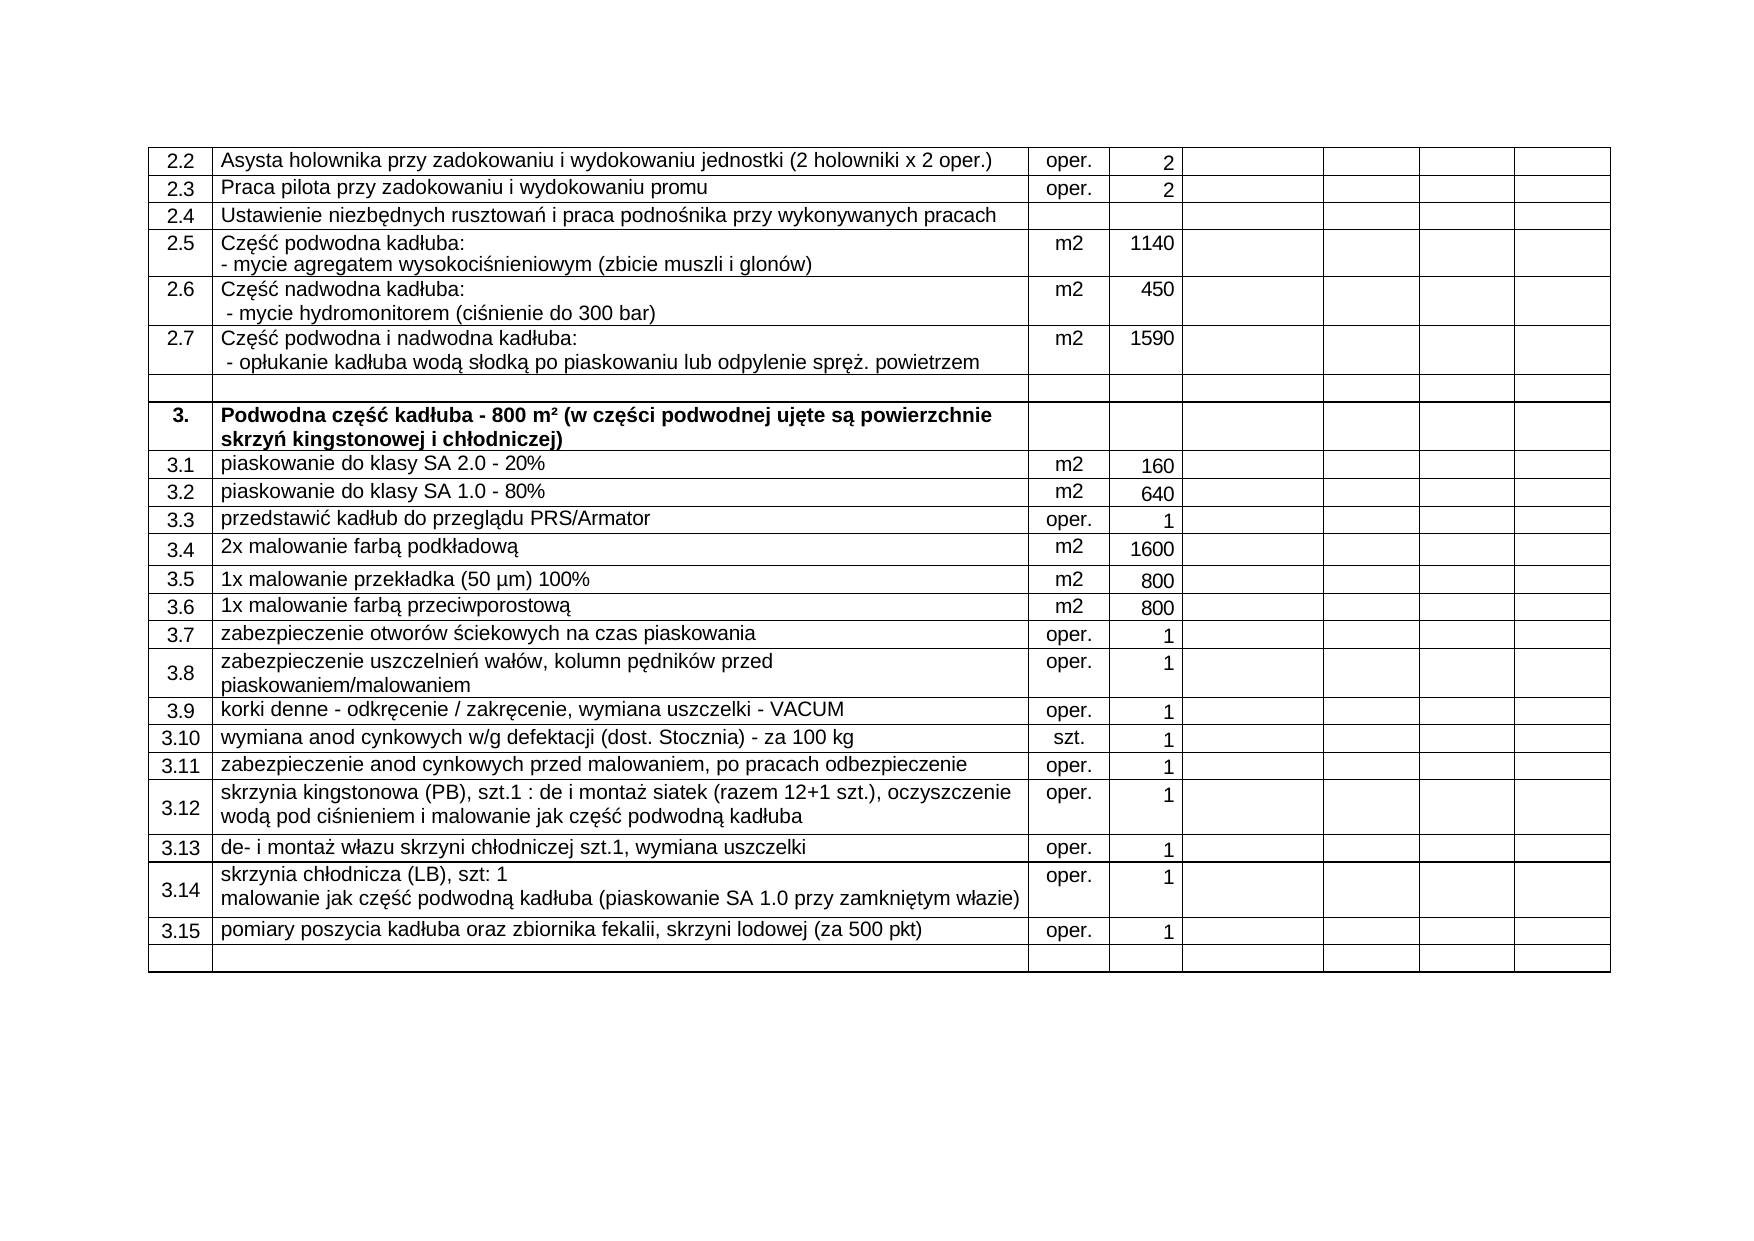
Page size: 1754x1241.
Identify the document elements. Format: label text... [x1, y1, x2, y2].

table_cell [1324, 863, 1419, 917]
table_cell [1110, 403, 1182, 450]
table_cell [1324, 621, 1419, 648]
table_cell m2 [1029, 594, 1109, 620]
table_cell 450 [1110, 277, 1182, 325]
table_cell [1515, 230, 1610, 276]
table_cell [1183, 230, 1323, 276]
table_cell [1324, 451, 1419, 478]
table_cell [1420, 403, 1514, 450]
table_cell [1324, 277, 1419, 325]
table_cell [1324, 326, 1419, 374]
table_cell 1590 [1110, 326, 1182, 374]
table_cell [1324, 375, 1419, 401]
table_cell [1515, 863, 1610, 917]
table_cell [1420, 277, 1514, 325]
table_cell de- i montaż włazu skrzyni chłodniczej szt.1, wymiana uszczelki [213, 835, 1028, 861]
table_cell [1420, 918, 1514, 944]
table_cell [1183, 918, 1323, 944]
table_cell [149, 375, 212, 401]
table_cell [1515, 945, 1610, 971]
table_cell [1515, 403, 1610, 450]
table_cell 3.14 [149, 863, 212, 917]
table_cell [1324, 479, 1419, 506]
table_cell m2 [1029, 230, 1109, 276]
table_cell szt. [1029, 725, 1109, 752]
table_cell [1324, 918, 1419, 944]
table_cell korki denne - odkręcenie / zakręcenie, wymiana uszczelki - VACUM [213, 698, 1028, 724]
table_header [1515, 148, 1610, 174]
table_cell [1515, 918, 1610, 944]
table_cell [1183, 594, 1323, 620]
table_header [1183, 148, 1323, 174]
table_cell piaskowanie do klasy SA 1.0 - 80% [213, 479, 1028, 506]
table_cell [1029, 375, 1109, 401]
table_cell [1324, 945, 1419, 971]
table_cell oper. [1029, 698, 1109, 724]
table_cell [1420, 835, 1514, 861]
table_cell [1420, 698, 1514, 724]
table_cell [1324, 230, 1419, 276]
table_cell [1183, 375, 1323, 401]
table_cell [1324, 403, 1419, 450]
table_cell [1183, 649, 1323, 697]
table_cell [1515, 594, 1610, 620]
table_cell m2 [1029, 277, 1109, 325]
table_cell 1 [1110, 863, 1182, 917]
table_cell [1183, 698, 1323, 724]
table_cell [1515, 507, 1610, 533]
table_cell [1515, 203, 1610, 229]
table_cell [1324, 203, 1419, 229]
table_cell [1183, 780, 1323, 834]
table_cell [1420, 621, 1514, 648]
table_cell [1183, 753, 1323, 779]
table_header Asysta holownika przy zadokowaniu i wydokowaniu jednostki (2 holowniki x 2 oper.) [213, 148, 1028, 174]
table_cell 3.10 [149, 725, 212, 752]
table_cell 2.4 [149, 203, 212, 229]
table_cell [149, 945, 212, 971]
table_cell 800 [1110, 566, 1182, 593]
table_cell [1324, 594, 1419, 620]
table_cell [1029, 945, 1109, 971]
table_cell 1 [1110, 725, 1182, 752]
table_cell 3.9 [149, 698, 212, 724]
table_cell Część nadwodna kadłuba: mycie hydromonitorem (ciśnienie do 300 bar) [213, 277, 1028, 325]
table_cell 1 [1110, 835, 1182, 861]
table_cell [1324, 534, 1419, 565]
table_cell m2 [1029, 479, 1109, 506]
table_cell zabezpieczenie uszczelnień wałów, kolumn pędników przed piaskowaniem/malowaniem [213, 649, 1028, 697]
table_cell 3.11 [149, 753, 212, 779]
table_cell Część podwodna i nadwodna kadłuba: - opłukanie kadłuba wodą słodką po piaskowaniu lub odpylenie spręż. powietrzem [213, 326, 1028, 374]
table_cell 3.15 [149, 918, 212, 944]
table_cell 1600 [1110, 534, 1182, 565]
table_cell [1515, 479, 1610, 506]
table_cell [1420, 566, 1514, 593]
table_cell [1515, 698, 1610, 724]
table_cell m2 [1029, 566, 1109, 593]
table_cell 1 [1110, 507, 1182, 533]
table_cell [1183, 203, 1323, 229]
table_cell Podwodna część kadłuba - 800 m² (w części podwodnej ujęte są powierzchnie skrzyń kingstonowej i chłodniczej) [213, 403, 1028, 450]
table_header 2.2 [149, 148, 212, 174]
table_cell oper. [1029, 753, 1109, 779]
table_cell 1 [1110, 780, 1182, 834]
table_cell [1183, 534, 1323, 565]
table_cell 3. [149, 403, 212, 450]
table_cell [1515, 566, 1610, 593]
table_cell pomiary poszycia kadłuba oraz zbiornika fekalii, skrzyni lodowej (za 500 pkt) [213, 918, 1028, 944]
table_cell [1183, 945, 1323, 971]
table_cell zabezpieczenie otworów ściekowych na czas piaskowania [213, 621, 1028, 648]
table_cell [1324, 835, 1419, 861]
table_cell 3.8 [149, 649, 212, 697]
table_cell [1420, 534, 1514, 565]
table_cell [1420, 945, 1514, 971]
table_cell 2.6 [149, 277, 212, 325]
table_cell 2.3 [149, 176, 212, 202]
table_cell [1324, 566, 1419, 593]
table_cell skrzynia kingstonowa (PB), szt.1 : de i montaż siatek (razem 12+1 szt.), oczyszczenie wodą pod ciśnieniem i malowanie jak część podwodną kadłuba [213, 780, 1028, 834]
table_cell [1515, 835, 1610, 861]
table_cell [1515, 753, 1610, 779]
table_cell Ustawienie niezbędnych rusztowań i praca podnośnika przy wykonywanych pracach [213, 203, 1028, 229]
table_cell [1515, 725, 1610, 752]
table_cell 2.5 [149, 230, 212, 276]
table_cell [1515, 277, 1610, 325]
table_cell 3.3 [149, 507, 212, 533]
table_cell 3.12 [149, 780, 212, 834]
table_cell [1324, 780, 1419, 834]
table_cell [1183, 835, 1323, 861]
table_cell 1x malowanie przekładka (50 µm) 100% [213, 566, 1028, 593]
table_cell 160 [1110, 451, 1182, 478]
table_cell 1 [1110, 753, 1182, 779]
table_cell 1 [1110, 621, 1182, 648]
table_cell [1183, 863, 1323, 917]
table_cell [1324, 649, 1419, 697]
table_cell [1324, 507, 1419, 533]
table_cell [1420, 375, 1514, 401]
table_header 2 [1110, 148, 1182, 174]
table_cell [1420, 753, 1514, 779]
table_cell [1420, 326, 1514, 374]
table_cell 3.7 [149, 621, 212, 648]
table_cell piaskowanie do klasy SA 2.0 - 20% [213, 451, 1028, 478]
table_cell [1420, 176, 1514, 202]
table_cell [1515, 326, 1610, 374]
table_cell 1 [1110, 649, 1182, 697]
table_cell [1420, 479, 1514, 506]
table_cell Część podwodna kadłuba: mycie agregatem wysokociśnieniowym (zbicie muszli i glonów) [213, 230, 1028, 276]
table_cell [1110, 375, 1182, 401]
table_cell [1515, 176, 1610, 202]
table_cell [1515, 621, 1610, 648]
table_cell [1515, 451, 1610, 478]
table_cell [1420, 230, 1514, 276]
table_cell [1420, 451, 1514, 478]
table_cell [1420, 507, 1514, 533]
table_cell 1 [1110, 918, 1182, 944]
table_cell [1183, 507, 1323, 533]
table_header [1324, 148, 1419, 174]
table_cell 3.5 [149, 566, 212, 593]
table_cell [1183, 403, 1323, 450]
table_cell [1420, 780, 1514, 834]
table_cell [1183, 725, 1323, 752]
table_cell [1420, 725, 1514, 752]
table_cell [1515, 649, 1610, 697]
table_header [1420, 148, 1514, 174]
table_cell [1183, 479, 1323, 506]
table_cell 3.13 [149, 835, 212, 861]
table_cell 1x malowanie farbą przeciwporostową [213, 594, 1028, 620]
table_cell m2 [1029, 326, 1109, 374]
table_cell [1183, 451, 1323, 478]
table_cell 1 [1110, 698, 1182, 724]
table_cell Praca pilota przy zadokowaniu i wydokowaniu promu [213, 176, 1028, 202]
table_cell [1420, 594, 1514, 620]
table_cell skrzynia chłodnicza (LB), szt: 1 malowanie jak część podwodną kadłuba (piaskowanie SA 1.0 przy zamkniętym włazie) [213, 863, 1028, 917]
table_cell oper. [1029, 780, 1109, 834]
table_cell oper. [1029, 621, 1109, 648]
table_cell [1515, 375, 1610, 401]
table_cell 3.1 [149, 451, 212, 478]
table_header oper. [1029, 148, 1109, 174]
table_cell [1110, 203, 1182, 229]
table_cell [213, 945, 1028, 971]
table_cell 3.6 [149, 594, 212, 620]
table_cell zabezpieczenie anod cynkowych przed malowaniem, po pracach odbezpieczenie [213, 753, 1028, 779]
table_cell [1029, 203, 1109, 229]
table_cell [1183, 326, 1323, 374]
table_cell 2 [1110, 176, 1182, 202]
table_cell [1183, 621, 1323, 648]
table_cell [1515, 534, 1610, 565]
table_cell [1183, 566, 1323, 593]
table_cell oper. [1029, 507, 1109, 533]
table_cell [1420, 203, 1514, 229]
table_cell 2.7 [149, 326, 212, 374]
table_cell m2 [1029, 534, 1109, 565]
table_cell 3.4 [149, 534, 212, 565]
table_cell 2x malowanie farbą podkładową [213, 534, 1028, 565]
table_cell 1140 [1110, 230, 1182, 276]
table_cell 640 [1110, 479, 1182, 506]
table_cell [213, 375, 1028, 401]
table_cell [1110, 945, 1182, 971]
table_cell [1420, 649, 1514, 697]
table_cell [1324, 753, 1419, 779]
table_cell [1029, 403, 1109, 450]
table_cell [1515, 780, 1610, 834]
table_cell [1183, 277, 1323, 325]
table_cell 3.2 [149, 479, 212, 506]
table_cell [1324, 698, 1419, 724]
table_cell oper. [1029, 918, 1109, 944]
table_cell [1183, 176, 1323, 202]
table_cell oper. [1029, 649, 1109, 697]
table_cell wymiana anod cynkowych w/g defektacji (dost. Stocznia) - za 100 kg [213, 725, 1028, 752]
table_cell 800 [1110, 594, 1182, 620]
table_cell m2 [1029, 451, 1109, 478]
table_cell oper. [1029, 835, 1109, 861]
table_cell [1420, 863, 1514, 917]
table_cell oper. [1029, 176, 1109, 202]
table_cell [1324, 725, 1419, 752]
table_cell [1324, 176, 1419, 202]
table_cell oper. [1029, 863, 1109, 917]
table_cell przedstawić kadłub do przeglądu PRS/Armator [213, 507, 1028, 533]
